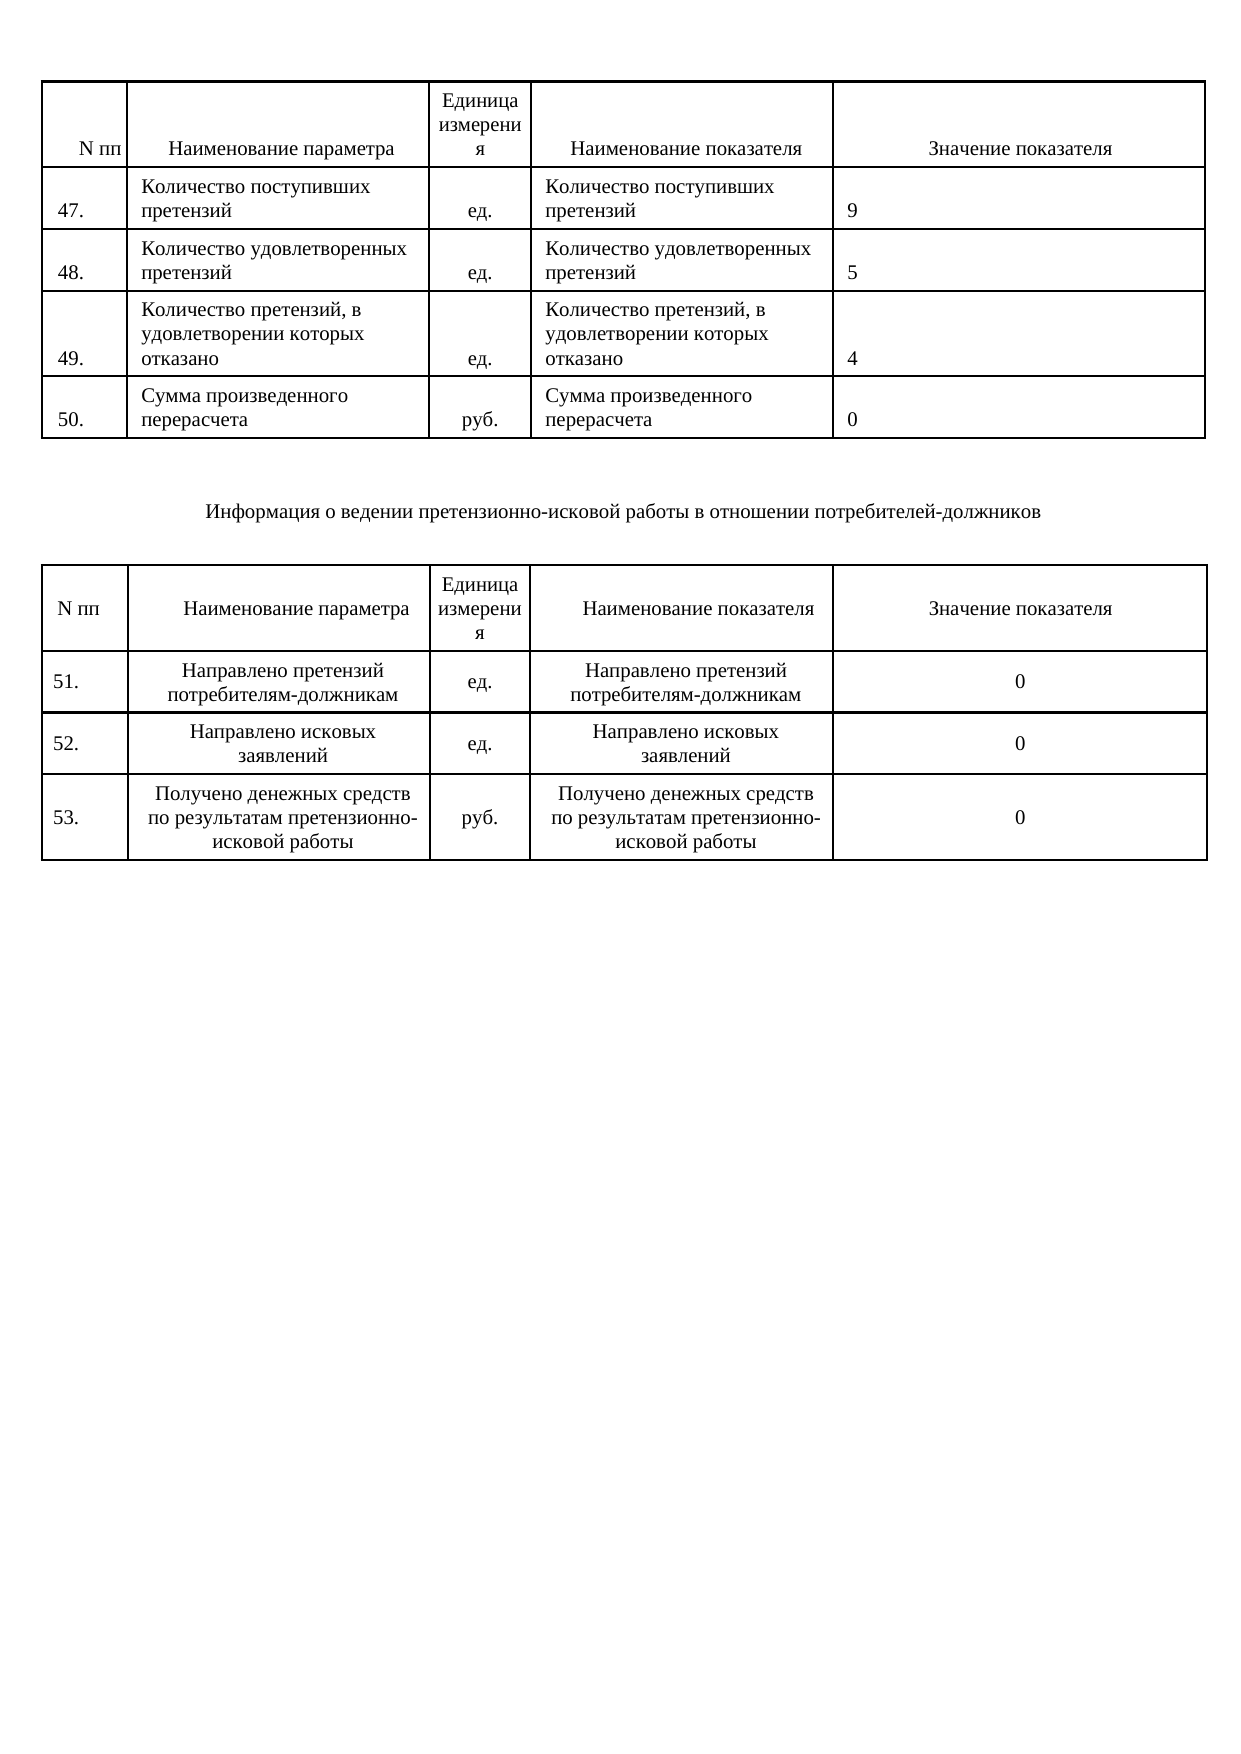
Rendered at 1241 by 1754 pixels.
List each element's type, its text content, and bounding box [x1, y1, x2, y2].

table_cell Количество претензий, в удовлетворении которых отказано [128, 292, 428, 375]
table_cell Направлено претензий потребителям-должникам [531, 652, 832, 711]
table_header N пп [43, 566, 127, 650]
table_cell Количество поступивших претензий [532, 168, 832, 228]
table_cell 53. [43, 775, 127, 859]
table_header Значение показателя [834, 83, 1204, 166]
table_cell Количество претензий, в удовлетворении которых отказано [532, 292, 832, 375]
table_cell 4 [834, 292, 1204, 375]
table_cell руб. [431, 775, 529, 859]
table_cell Направлено претензий потребителям-должникам [129, 652, 429, 711]
table_cell 49. [43, 292, 126, 375]
table_cell Получено денежных средств по результатам претензионно- исковой работы [129, 775, 429, 859]
table_header Единица измерения [430, 83, 530, 166]
table_cell 51. [43, 652, 127, 711]
table_header Наименование параметра [129, 566, 429, 650]
table_cell Направлено исковых заявлений [129, 714, 429, 773]
table_cell Количество удовлетворенных претензий [532, 230, 832, 289]
table_cell 0 [834, 714, 1206, 773]
table_header Наименование показателя [531, 566, 832, 650]
table_cell ед. [430, 292, 530, 375]
table_header Единица измерения [431, 566, 529, 650]
table_cell 52. [43, 714, 127, 773]
table_header Наименование параметра [128, 83, 428, 166]
table_cell 0 [834, 652, 1206, 711]
table_header Наименование показателя [532, 83, 832, 166]
table_cell 9 [834, 168, 1204, 228]
table_cell 5 [834, 230, 1204, 289]
table_cell 48. [43, 230, 126, 289]
table_header N пп [43, 83, 126, 166]
table_cell Количество удовлетворенных претензий [128, 230, 428, 289]
table_cell ед. [430, 168, 530, 228]
table_cell 50. [43, 377, 126, 437]
table_cell Получено денежных средств по результатам претензионно- исковой работы [531, 775, 832, 859]
table_cell Количество поступивших претензий [128, 168, 428, 228]
table_cell руб. [430, 377, 530, 437]
table_cell Сумма произведенного перерасчета [128, 377, 428, 437]
table_cell 0 [834, 775, 1206, 859]
table_cell ед. [431, 652, 529, 711]
table_cell ед. [431, 714, 529, 773]
text Информация о ведении претензионно-исковой работы в отношении потребителей-должников [42, 501, 1205, 522]
table_header Значение показателя [834, 566, 1206, 650]
table_cell Направлено исковых заявлений [531, 714, 832, 773]
table_cell 0 [834, 377, 1204, 437]
table_cell 47. [43, 168, 126, 228]
table_cell Сумма произведенного перерасчета [532, 377, 832, 437]
table_cell ед. [430, 230, 530, 289]
